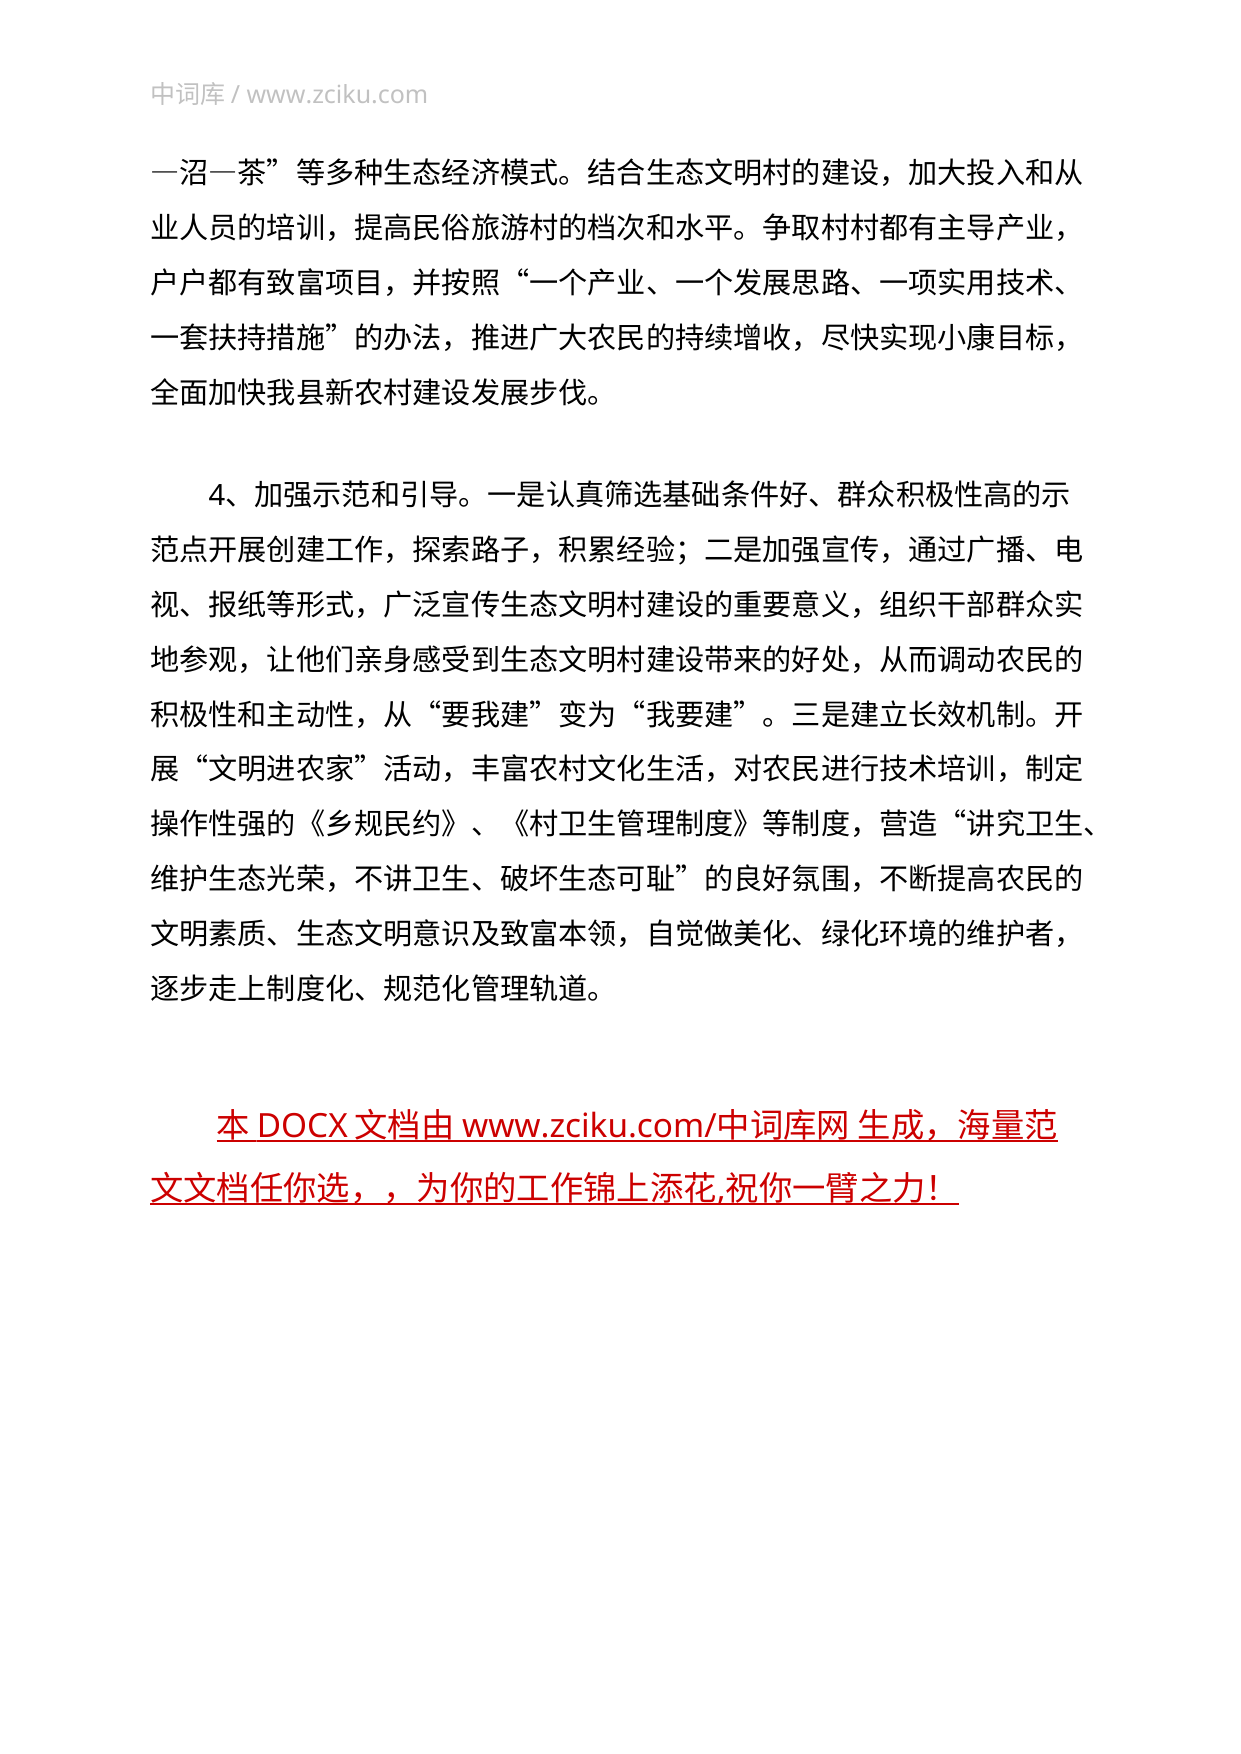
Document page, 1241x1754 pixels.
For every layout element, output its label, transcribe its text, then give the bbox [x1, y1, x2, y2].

text 4、加强示范和引导。一是认真筛选基础条件好、群众积极性高的示范点开展创建工作，探索路子，积累经验；二是加强宣传，通过广播、电视、报纸等形式，广泛宣传生态文明村建设的重要意义，组织干部群众实地参观，让他们亲身感受到生态文明村建设带来的好处，从而调动农民的积极性和主动性，从“要我建”变为“我要建”。三是建立长效机制。开展“文明进农家”活动，丰富农村文化生活，对农民进行技术培训，制定操作性强的《乡规民约》、《村卫生管理制度》等制度，营造“讲究卫生、维护生态光荣，不讲卫生、破坏生态可耻”的良好氛围，不断提高农民的文明素质、生态文明意识及致富本领，自觉做美化、绿化环境的维护者，逐步走上制度化、规范化管理轨道。 [150, 471, 1090, 1008]
text 本DOCX文档由 www.zciku.com/中词库网 生成，海量范文文档任你选，，为你的工作锦上添花,祝你一臂之力！ [150, 1098, 1090, 1210]
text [150, 150, 1090, 412]
